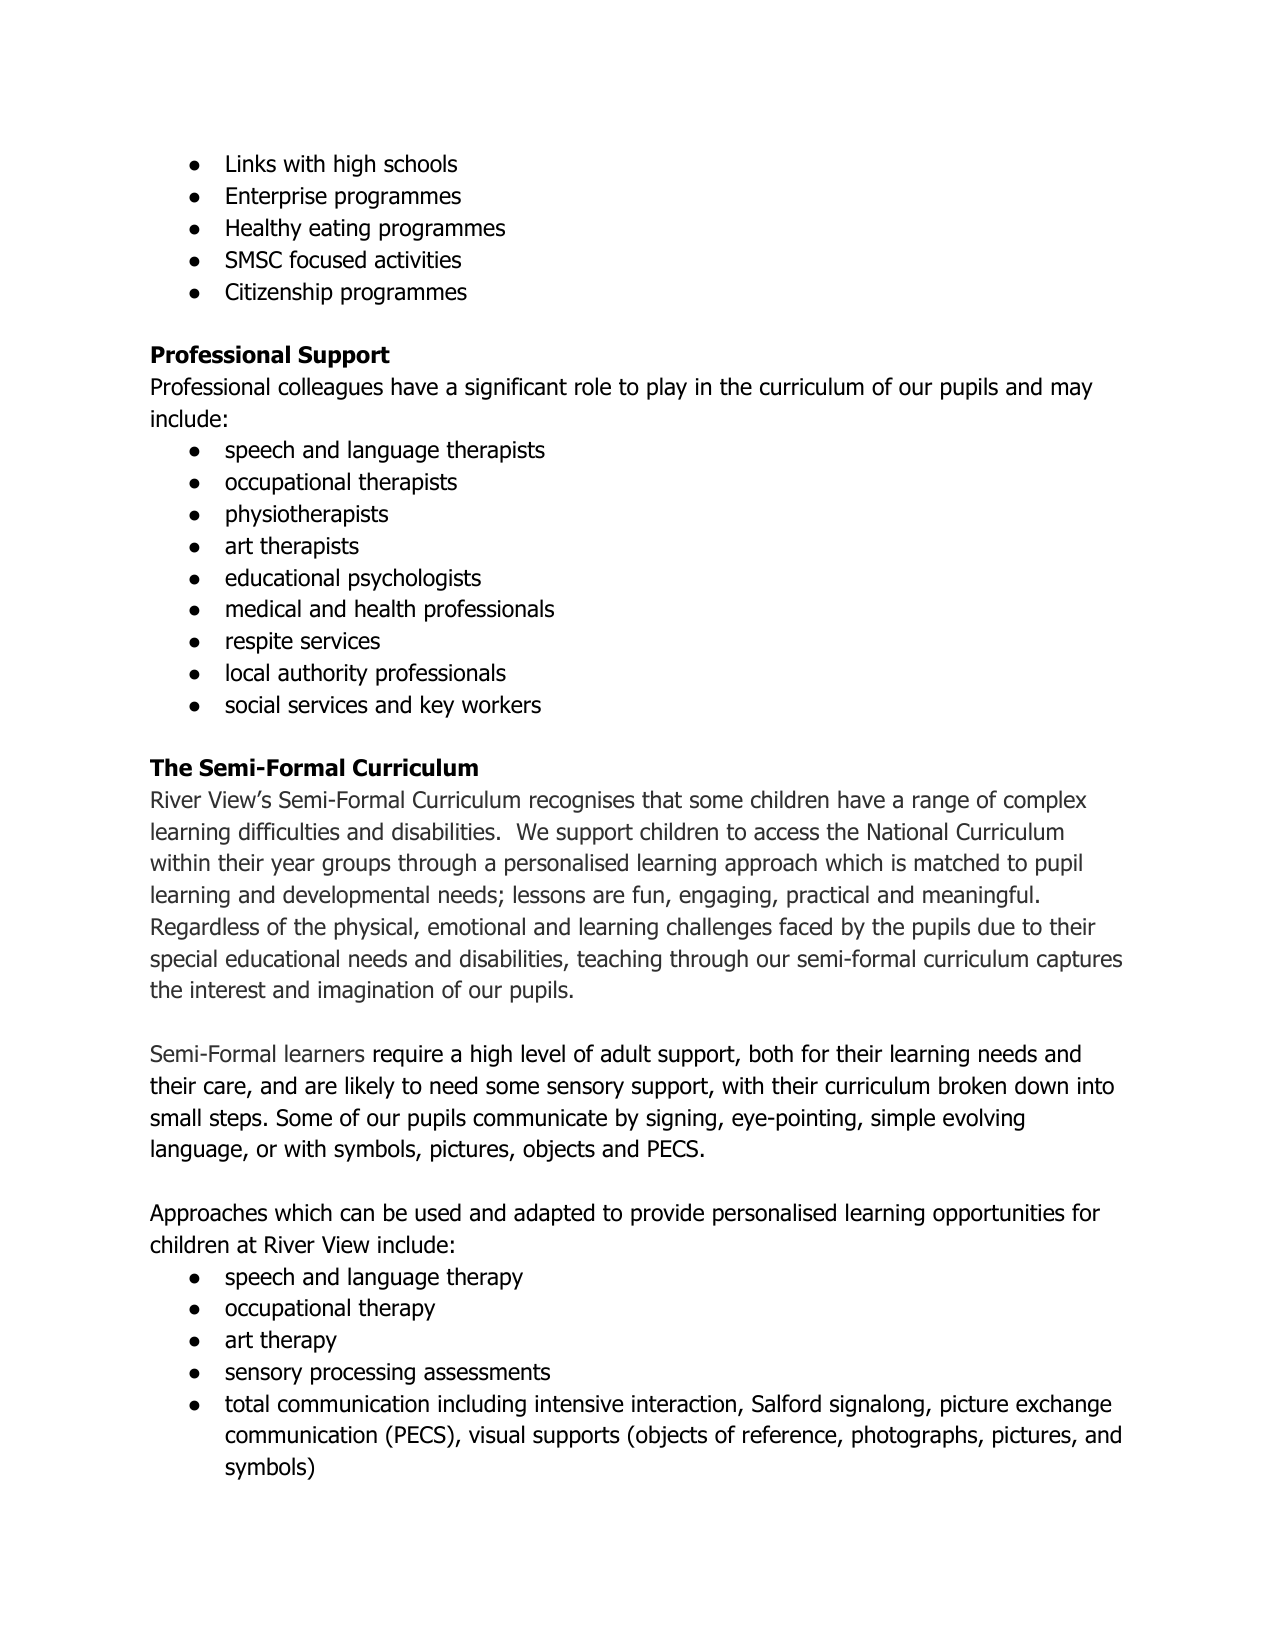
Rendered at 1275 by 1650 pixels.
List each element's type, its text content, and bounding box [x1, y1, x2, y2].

text River View’s Semi-Formal Curriculum recognises that some children have a range of complex learning difficulties and disabilities. We support children to access the National Curriculum within their year groups through a personalised learning approach which is matched to pupil learning and developmental needs; lessons are fun, engaging, practical and meaningful. Regardless of the physical, emotional and learning challenges faced by the pupils due to their special educational needs and disabilities, teaching through our semi-formal curriculum captures the interest and imagination of our pupils. [150, 785, 1125, 1004]
text Approaches which can be used and adapted to provide personalised learning opportunities for children at River View include: [150, 1198, 1125, 1258]
list occupational therapy [187, 1294, 1125, 1321]
list educational psychologists [187, 563, 1125, 591]
text Semi-Formal learners require a high level of adult support, both for their learning needs and their care, and are likely to need some sensory support, with their curriculum broken down into small steps. Some of our pupils communicate by signing, eye-pointing, simple evolving language, or with symbols, pictures, objects and PECS. [150, 1039, 1125, 1163]
list sensory processing assessments [187, 1357, 1125, 1385]
list speech and language therapy [187, 1262, 1125, 1290]
list Links with high schools [187, 150, 1125, 178]
list local authority professionals [187, 658, 1125, 686]
list SMSC focused activities [187, 245, 1125, 273]
list respite services [187, 627, 1125, 654]
text Professional Support [150, 341, 1125, 368]
list Enterprise programmes [187, 182, 1125, 209]
list art therapy [187, 1326, 1125, 1353]
list occupational therapists [187, 468, 1125, 495]
list medical and health professionals [187, 595, 1125, 622]
list Citizenship programmes [187, 277, 1125, 305]
list total communication including intensive interaction, Salford signalong, picture exchange communication (PECS), visual supports (objects of reference, photographs, pictures, and symbols) [187, 1389, 1125, 1480]
text The Semi-Formal Curriculum [150, 754, 1125, 781]
list social services and key workers [187, 690, 1125, 718]
list Healthy eating programmes [187, 213, 1125, 241]
list physiotherapists [187, 499, 1125, 527]
list art therapists [187, 531, 1125, 559]
list speech and language therapists [187, 436, 1125, 464]
text Professional colleagues have a significant role to play in the curriculum of our pupils and may include: [150, 372, 1125, 432]
